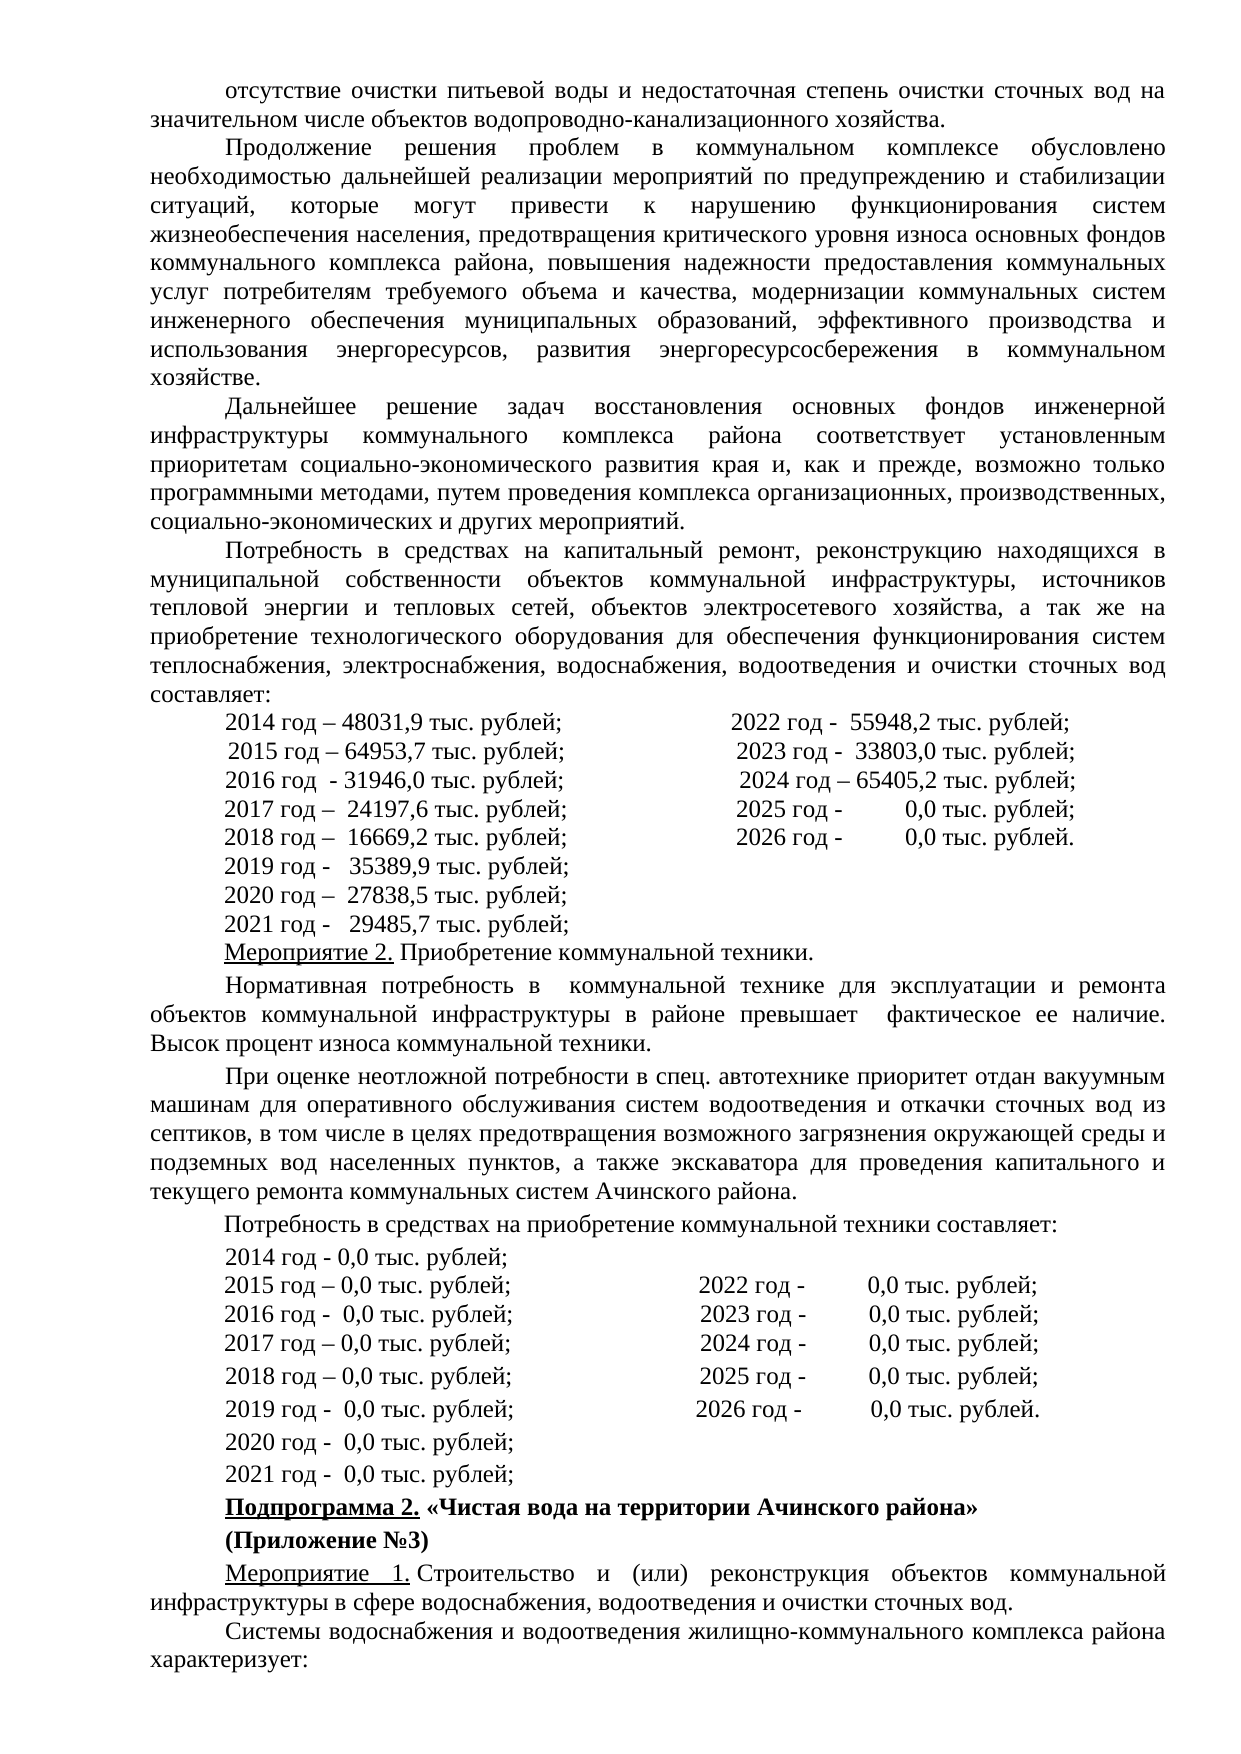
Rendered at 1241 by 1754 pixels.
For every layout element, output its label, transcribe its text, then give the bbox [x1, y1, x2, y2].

text 2015 год – 64953,7 тыс. рублей; 2023 год - 33803,0 тыс. рублей; [150, 736, 1167, 765]
text 2019 год - 35389,9 тыс. рублей; [150, 851, 1167, 880]
text 2021 год - 29485,7 тыс. рублей; [150, 909, 1167, 937]
text 2016 год - 0,0 тыс. рублей; 2023 год - 0,0 тыс. рублей; [150, 1299, 1167, 1328]
text Системы водоснабжения и водоотведения жилищно-коммунального комплекса района характеризует: [150, 1616, 1167, 1673]
text Продолжение решения проблем в коммунальном комплексе обусловлено необходимостью дальнейшей реализации мероприятий по предупреждению и стабилизации ситуаций, которые могут привести к нарушению функционирования систем жизнеобеспечения населения, предотвращения критического уровня износа основных фондов коммунального комплекса района, повышения надежности предоставления коммунальных услуг потребителям требуемого объема и качества, модернизации коммунальных систем инженерного обеспечения муниципальных образований, эффективного производства и использования энергоресурсов, развития энергоресурсосбережения в коммунальном хозяйстве. [150, 132, 1167, 391]
text 2014 год – 48031,9 тыс. рублей; 2022 год - 55948,2 тыс. рублей; [150, 707, 1167, 736]
text Мероприятие 1. Строительство и (или) реконструкция объектов коммунальной инфраструктуры в сфере водоснабжения, водоотведения и очистки сточных вод. [150, 1558, 1167, 1616]
text Подпрограмма 2. «Чистая вода на территории Ачинского района» [150, 1492, 1167, 1521]
text Потребность в средствах на капитальный ремонт, реконструкцию находящихся в муниципальной собственности объектов коммунальной инфраструктуры, источников тепловой энергии и тепловых сетей, объектов электросетевого хозяйства, а так же на приобретение технологического оборудования для обеспечения функционирования систем теплоснабжения, электроснабжения, водоснабжения, водоотведения и очистки сточных вод составляет: [150, 535, 1167, 707]
text 2018 год – 0,0 тыс. рублей; 2025 год - 0,0 тыс. рублей; [150, 1361, 1167, 1389]
text 2017 год – 0,0 тыс. рублей; 2024 год - 0,0 тыс. рублей; [150, 1328, 1167, 1357]
text 2016 год - 31946,0 тыс. рублей; 2024 год – 65405,2 тыс. рублей; [150, 765, 1167, 794]
text 2015 год – 0,0 тыс. рублей; 2022 год - 0,0 тыс. рублей; [150, 1270, 1167, 1299]
text (Приложение №3) [150, 1525, 1167, 1554]
text Нормативная потребность в коммунальной технике для эксплуатации и ремонта объектов коммунальной инфраструктуры в районе превышает фактическое ее наличие. Высок процент износа коммунальной техники. [150, 970, 1167, 1057]
text отсутствие очистки питьевой воды и недостаточная степень очистки сточных вод на значительном числе объектов водопроводно-канализационного хозяйства. [150, 75, 1167, 132]
text 2017 год – 24197,6 тыс. рублей; 2025 год - 0,0 тыс. рублей; [150, 794, 1167, 822]
text 2019 год - 0,0 тыс. рублей; 2026 год - 0,0 тыс. рублей. [150, 1394, 1167, 1422]
text 2018 год – 16669,2 тыс. рублей; 2026 год - 0,0 тыс. рублей. [150, 822, 1167, 851]
text 2021 год - 0,0 тыс. рублей; [150, 1459, 1167, 1488]
text Дальнейшее решение задач восстановления основных фондов инженерной инфраструктуры коммунального комплекса района соответствует установленным приоритетам социально-экономического развития края и, как и прежде, возможно только программными методами, путем проведения комплекса организационных, производственных, социально-экономических и других мероприятий. [150, 391, 1167, 535]
text 2020 год - 0,0 тыс. рублей; [150, 1427, 1167, 1455]
text При оценке неотложной потребности в спец. автотехнике приоритет отдан вакуумным машинам для оперативного обслуживания систем водоотведения и откачки сточных вод из септиков, в том числе в целях предотвращения возможного загрязнения окружающей среды и подземных вод населенных пунктов, а также экскаватора для проведения капитального и текущего ремонта коммунальных систем Ачинского района. [150, 1061, 1167, 1204]
text Мероприятие 2. Приобретение коммунальной техники. [150, 937, 1167, 966]
text 2014 год - 0,0 тыс. рублей; [150, 1242, 1167, 1270]
text Потребность в средствах на приобретение коммунальной техники составляет: [150, 1209, 1167, 1237]
text 2020 год – 27838,5 тыс. рублей; [150, 880, 1167, 909]
